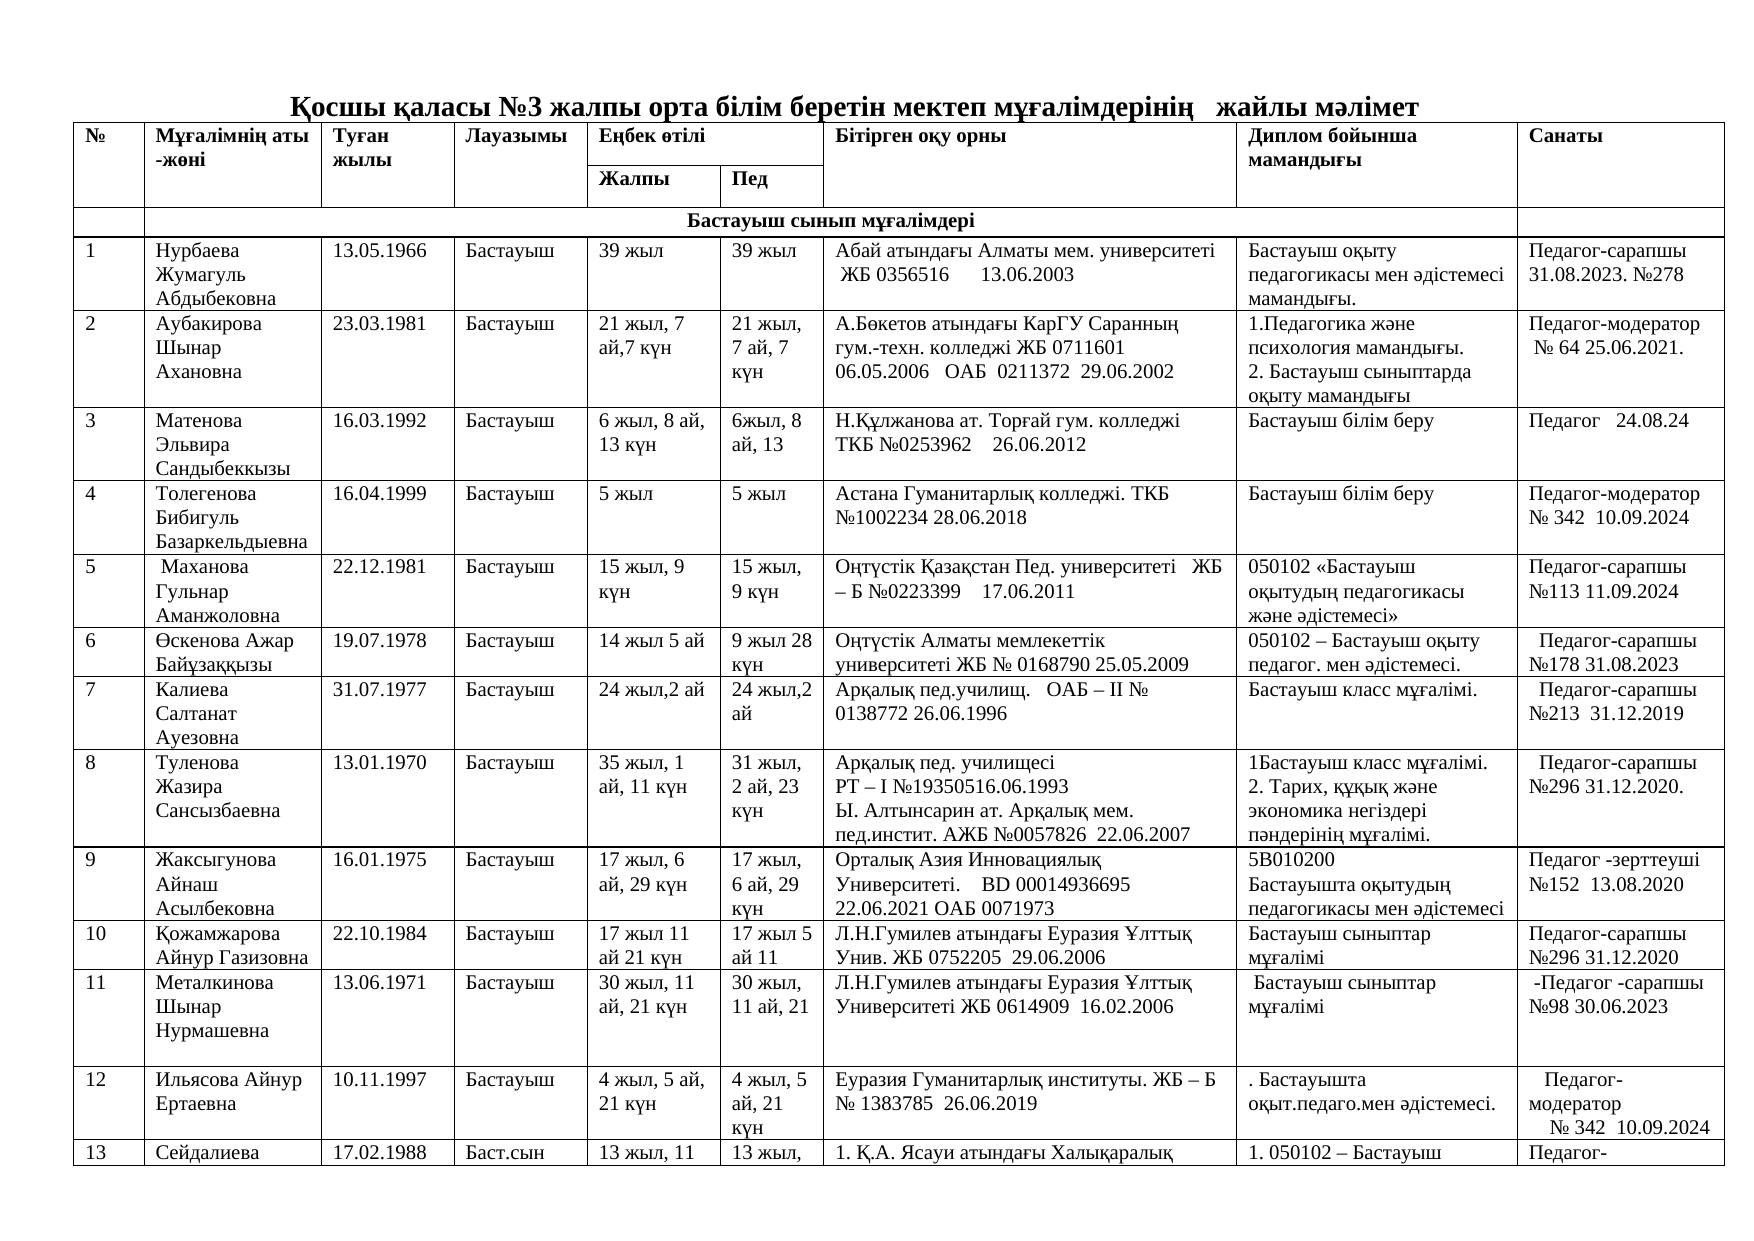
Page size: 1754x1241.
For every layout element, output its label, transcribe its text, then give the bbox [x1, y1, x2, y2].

table_cell 13 [74, 1140, 144, 1165]
table_cell 8 [74, 750, 144, 846]
table_cell Толегенова Бибигуль Базаркельдыевна [145, 481, 321, 553]
table_cell Бастауыш [455, 970, 587, 1066]
table_cell 4 жыл, 5 ай, 21 күн [721, 1067, 823, 1139]
table_cell Бастауыш [455, 481, 587, 553]
table_cell Педагог 24.08.24 [1518, 408, 1724, 480]
table_cell 17 жыл 5 ай 11 [721, 921, 823, 969]
table_cell 13.05.1966 [322, 238, 454, 310]
table_cell 30 жыл, 11 ай, 21 [721, 970, 823, 1066]
table_cell А.Бөкетов атындағы КарГУ Саранның гум.-техн. колледжі ЖБ 0711601 06.05.2006 ОАБ 0211372 29.06.2002 [824, 311, 1236, 407]
table_cell Жаксыгунова Айнаш Асылбековна [145, 848, 321, 919]
table_cell 22.12.1981 [322, 555, 454, 627]
table_cell 5 [74, 555, 144, 627]
table_cell Бастауыш [455, 921, 587, 969]
table_cell 050102 – Бастауыш оқыту педагог. мен әдістемесі. [1237, 628, 1517, 676]
table_cell 6 [74, 628, 144, 676]
table_cell 4 [74, 481, 144, 553]
table_cell Пед [721, 166, 823, 207]
table_cell 10 [74, 921, 144, 969]
table_cell 17 жыл 11 ай 21 күн [588, 921, 720, 969]
table_cell Бастауыш [455, 1067, 587, 1139]
table_cell 4 жыл, 5 ай, 21 күн [588, 1067, 720, 1139]
table_cell Педагог-сарапшы №113 11.09.2024 [1518, 555, 1724, 627]
table_cell 24 жыл,2 ай [721, 677, 823, 749]
table_cell 15 жыл, 9 күн [721, 555, 823, 627]
table_cell Бастауыш сыныптар мұғалімі [1237, 921, 1517, 969]
table_cell Педагог-сарапшы №296 31.12.2020. [1518, 750, 1724, 846]
table_cell Педагог-сарапшы №178 31.08.2023 [1518, 628, 1724, 676]
table_cell Н.Құлжанова ат. Торғай гум. колледжі ТКБ №0253962 26.06.2012 [824, 408, 1236, 480]
table_cell Л.Н.Гумилев атындағы Еуразия Ұлттық Университеті ЖБ 0614909 16.02.2006 [824, 970, 1236, 1066]
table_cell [721, 1140, 823, 1165]
table_cell Педагог -зерттеуші №152 13.08.2020 [1518, 848, 1724, 919]
table_cell 050102 «Бастауыш оқытудың педагогикасы және әдістемесі» [1237, 555, 1517, 627]
table_cell Бастауыш [455, 750, 587, 846]
table_cell Бастауыш [455, 628, 587, 676]
table_cell Бастауыш класс мұғалімі. [1237, 677, 1517, 749]
table_cell Нурбаева Жумагуль Абдыбековна [145, 238, 321, 310]
table_cell 5 жыл [721, 481, 823, 553]
table_cell 16.04.1999 [322, 481, 454, 553]
table_cell 13.01.1970 [322, 750, 454, 846]
table_cell Калиева Салтанат Ауезовна [145, 677, 321, 749]
table_cell 31.07.1977 [322, 677, 454, 749]
table_cell Педагог-сарапшы 31.08.2023. №278 [1518, 238, 1724, 310]
table_header Еңбек өтілі [588, 123, 823, 165]
table_header Диплом бойынша мамандығы [1237, 123, 1517, 207]
table_header Мұғалімнің аты -жөні [145, 123, 321, 207]
table_cell Бастауыш [455, 677, 587, 749]
table_cell . Бастауышта оқыт.педаго.мен әдістемесі. [1237, 1067, 1517, 1139]
table_cell Арқалық пед.училищ. ОАБ – II № 0138772 26.06.1996 [824, 677, 1236, 749]
table_cell 14 жыл 5 ай [588, 628, 720, 676]
table_cell 39 жыл [721, 238, 823, 310]
table_cell Бастауыш білім беру [1237, 408, 1517, 480]
table_cell 13.06.1971 [322, 970, 454, 1066]
table_cell Оңтүстік Алматы мемлекеттік университеті ЖБ № 0168790 25.05.2009 [824, 628, 1236, 676]
table_cell Қожамжарова Айнур Газизовна [145, 921, 321, 969]
table_cell Абай атындағы Алматы мем. университеті ЖБ 0356516 13.06.2003 [824, 238, 1236, 310]
table_header Бітірген оқу орны [824, 123, 1236, 207]
table_header Туған жылы [322, 123, 454, 207]
table_cell Оңтүстік Қазақстан Пед. университеті ЖБ – Б №0223399 17.06.2011 [824, 555, 1236, 627]
table_cell Металкинова Шынар Нурмашевна [145, 970, 321, 1066]
table_cell Астана Гуманитарлық колледжі. ТКБ №1002234 28.06.2018 [824, 481, 1236, 553]
table_cell 6жыл, 8 ай, 13 [721, 408, 823, 480]
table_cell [824, 1140, 1236, 1165]
table_cell 9 [74, 848, 144, 919]
table_cell 22.10.1984 [322, 921, 454, 969]
table_cell 19.07.1978 [322, 628, 454, 676]
table_cell 10.11.1997 [322, 1067, 454, 1139]
text Қосшы қаласы №3 жалпы орта білім беретін мектеп мұғалімдерінің жайлы мәлімет [74, 89, 1636, 122]
table_cell Бастауыш білім беру [1237, 481, 1517, 553]
table_cell 30 жыл, 11 ай, 21 күн [588, 970, 720, 1066]
table_cell Бастауыш [455, 311, 587, 407]
table_cell Педагог-модератор № 342 10.09.2024 [1518, 1067, 1724, 1139]
table_cell 21 жыл, 7 ай,7 күн [588, 311, 720, 407]
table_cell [145, 1140, 321, 1165]
table_cell 35 жыл, 1 ай, 11 күн [588, 750, 720, 846]
table_cell Аубакирова Шынар Ахановна [145, 311, 321, 407]
table_cell [74, 208, 144, 236]
table_cell Педагог-сарапшы №213 31.12.2019 [1518, 677, 1724, 749]
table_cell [1237, 1140, 1517, 1165]
table_header № [74, 123, 144, 207]
table_cell Бастауыш [455, 555, 587, 627]
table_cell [588, 1140, 720, 1165]
table_cell Бастауыш сыныптар мұғалімі [1237, 970, 1517, 1066]
table_cell Бастауыш [455, 848, 587, 919]
table_cell 1Бастауыш класс мұғалімі. 2. Тарих, құқық және экономика негіздері пәндерінің мұғалімі. [1237, 750, 1517, 846]
table_cell Жалпы [588, 166, 720, 207]
table_cell 5B010200 Бастауышта оқытудың педагогикасы мен әдістемесі [1237, 848, 1517, 919]
table_cell 5 жыл [588, 481, 720, 553]
table_cell 39 жыл [588, 238, 720, 310]
table_cell 7 [74, 677, 144, 749]
table_cell Орталық Азия Инновациялық Университеті. BD 00014936695 22.06.2021 ОАБ 0071973 [824, 848, 1236, 919]
table_cell 15 жыл, 9 күн [588, 555, 720, 627]
table_cell 16.03.1992 [322, 408, 454, 480]
table_cell Бастауыш [455, 408, 587, 480]
table_cell 17 жыл, 6 ай, 29 күн [588, 848, 720, 919]
table_cell 23.03.1981 [322, 311, 454, 407]
table_cell Баст.сын [455, 1140, 587, 1165]
table_cell Матенова Эльвира Сандыбеккызы [145, 408, 321, 480]
table_cell Педагог-модератор № 342 10.09.2024 [1518, 481, 1724, 553]
table_header Санаты [1518, 123, 1724, 207]
table_cell Бастауыш оқыту педагогикасы мен әдістемесі мамандығы. [1237, 238, 1517, 310]
table_cell Бастауыш сынып мұғалімдері [145, 208, 1517, 236]
table_cell Туленова Жазира Сансызбаевна [145, 750, 321, 846]
table_cell 1.Педагогика және психология мамандығы. 2. Бастауыш сыныптарда оқыту мамандығы [1237, 311, 1517, 407]
table_cell Арқалық пед. училищесі РТ – I №19350516.06.1993 Ы. Алтынсарин ат. Арқалық мем. пед.инстит. АЖБ №0057826 22.06.2007 [824, 750, 1236, 846]
table_cell 24 жыл,2 ай [588, 677, 720, 749]
table_cell Маханова Гульнар Аманжоловна [145, 555, 321, 627]
table_cell Педагог-сарапшы №296 31.12.2020 [1518, 921, 1724, 969]
table_cell Өскенова Ажар Байұзаққызы [145, 628, 321, 676]
table_cell [1518, 208, 1724, 236]
table_cell 11 [74, 970, 144, 1066]
table_cell Бастауыш [455, 238, 587, 310]
table_cell 17 жыл, 6 ай, 29 күн [721, 848, 823, 919]
table_cell 2 [74, 311, 144, 407]
table_cell 12 [74, 1067, 144, 1139]
table_cell 16.01.1975 [322, 848, 454, 919]
table_cell Еуразия Гуманитарлық институты. ЖБ – Б № 1383785 26.06.2019 [824, 1067, 1236, 1139]
table_cell 1 [74, 238, 144, 310]
table_cell 3 [74, 408, 144, 480]
table_cell 21 жыл, 7 ай, 7 күн [721, 311, 823, 407]
table_cell -Педагог -сарапшы №98 30.06.2023 [1518, 970, 1724, 1066]
table_cell 17.02.1988 [322, 1140, 454, 1165]
table_cell 31 жыл, 2 ай, 23 күн [721, 750, 823, 846]
table_cell Л.Н.Гумилев атындағы Еуразия Ұлттық Унив. ЖБ 0752205 29.06.2006 [824, 921, 1236, 969]
table_cell 6 жыл, 8 ай, 13 күн [588, 408, 720, 480]
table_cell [1518, 1140, 1724, 1165]
table_cell Ильясова Айнур Ертаевна [145, 1067, 321, 1139]
table_cell 9 жыл 28 күн [721, 628, 823, 676]
table_header Лауазымы [455, 123, 587, 207]
table_cell Педагог-модератор № 64 25.06.2021. [1518, 311, 1724, 407]
